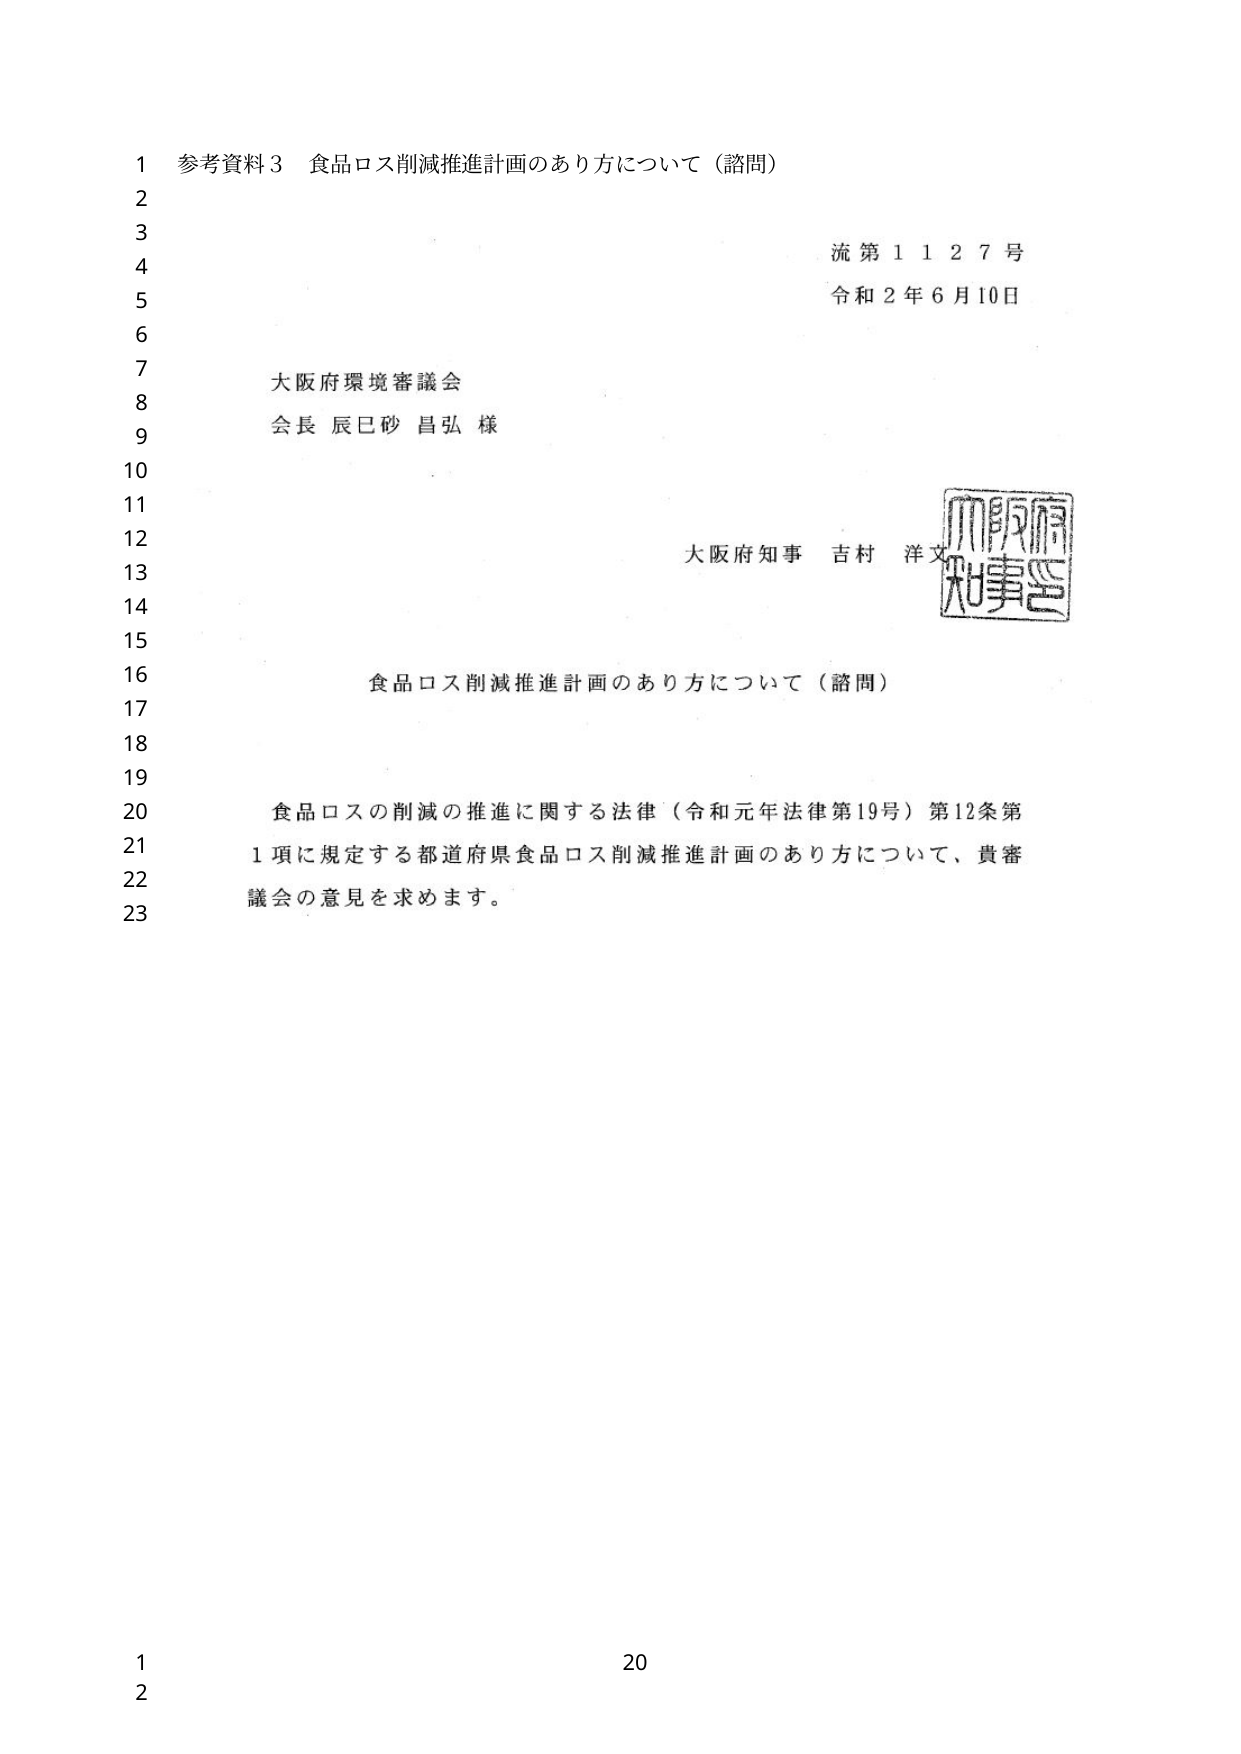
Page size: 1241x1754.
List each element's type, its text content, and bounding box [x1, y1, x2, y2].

text 参考資料３ 食品ロス削減推進計画のあり方について（諮問） [177, 148, 1092, 179]
picture [176, 236, 1092, 917]
